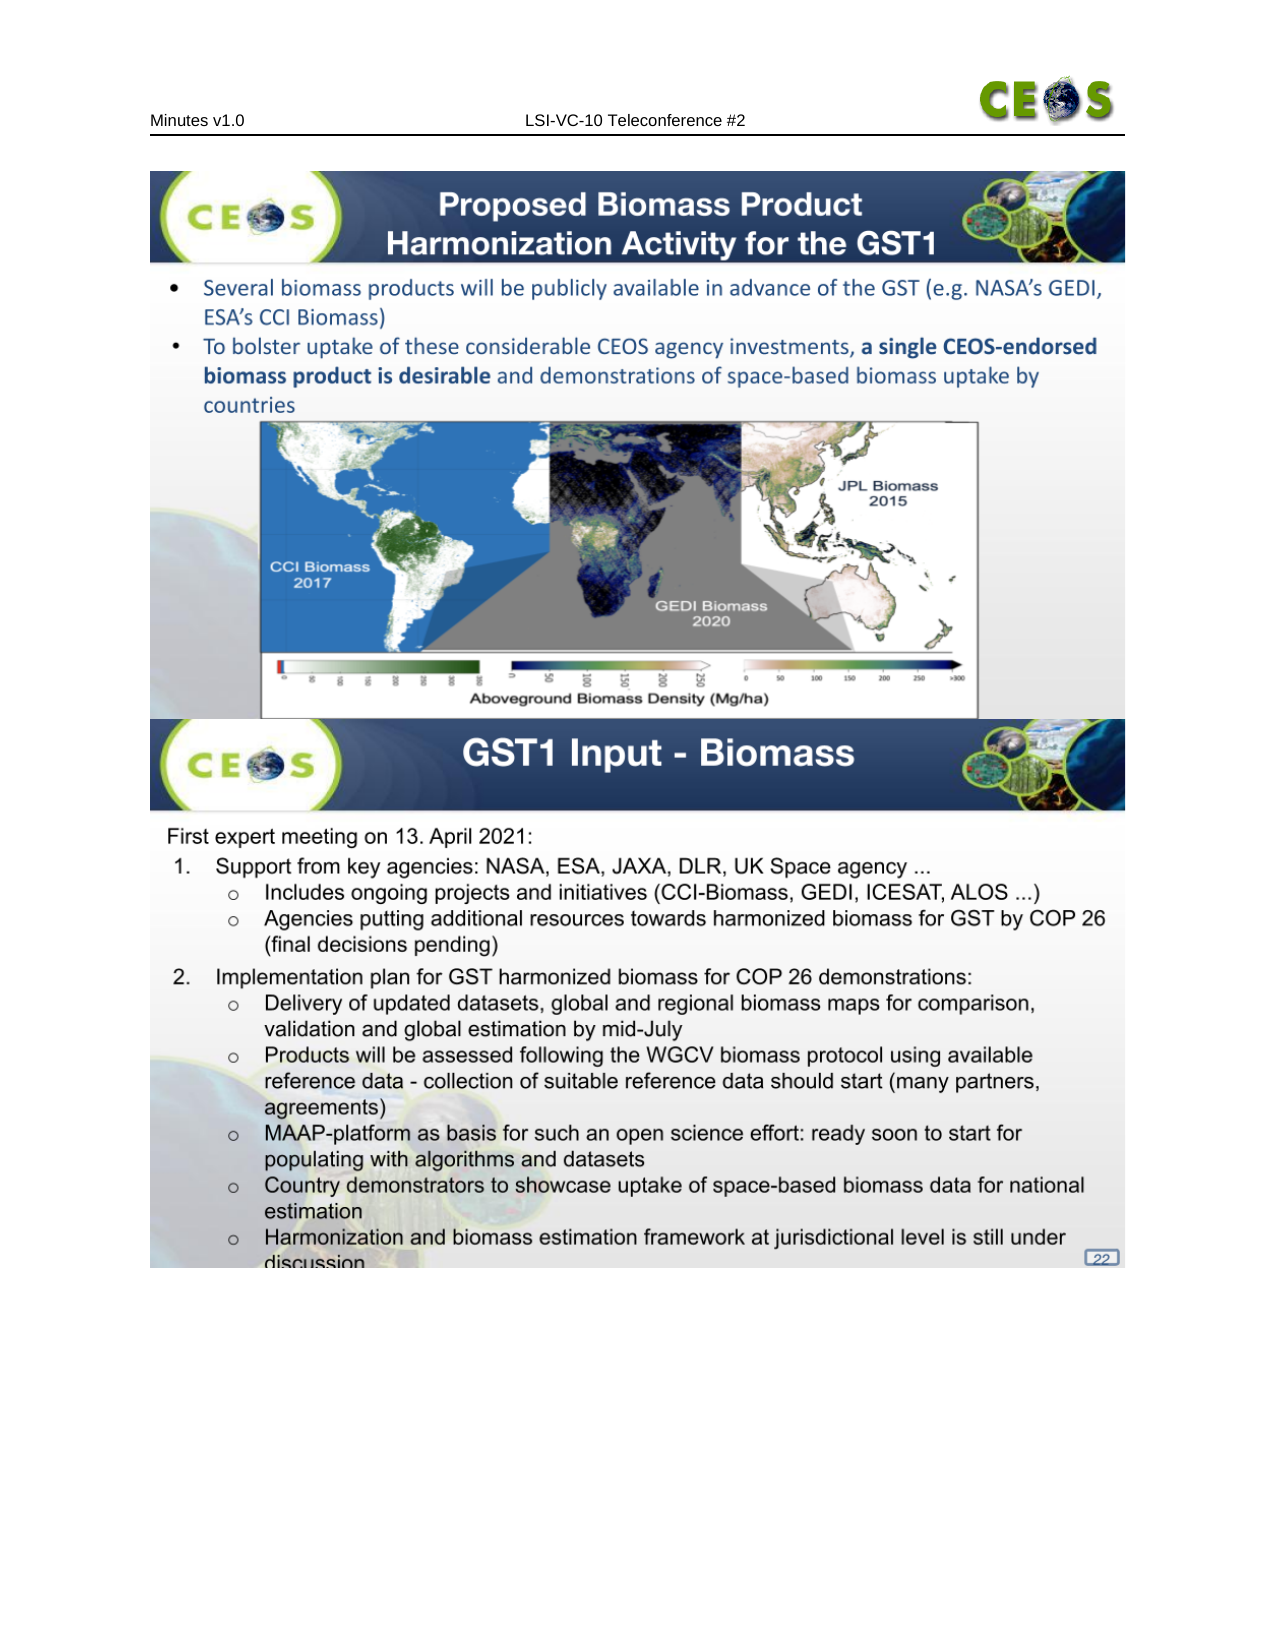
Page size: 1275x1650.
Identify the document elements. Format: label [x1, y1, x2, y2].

picture [975, 75, 1117, 126]
picture [150, 171, 1125, 1268]
